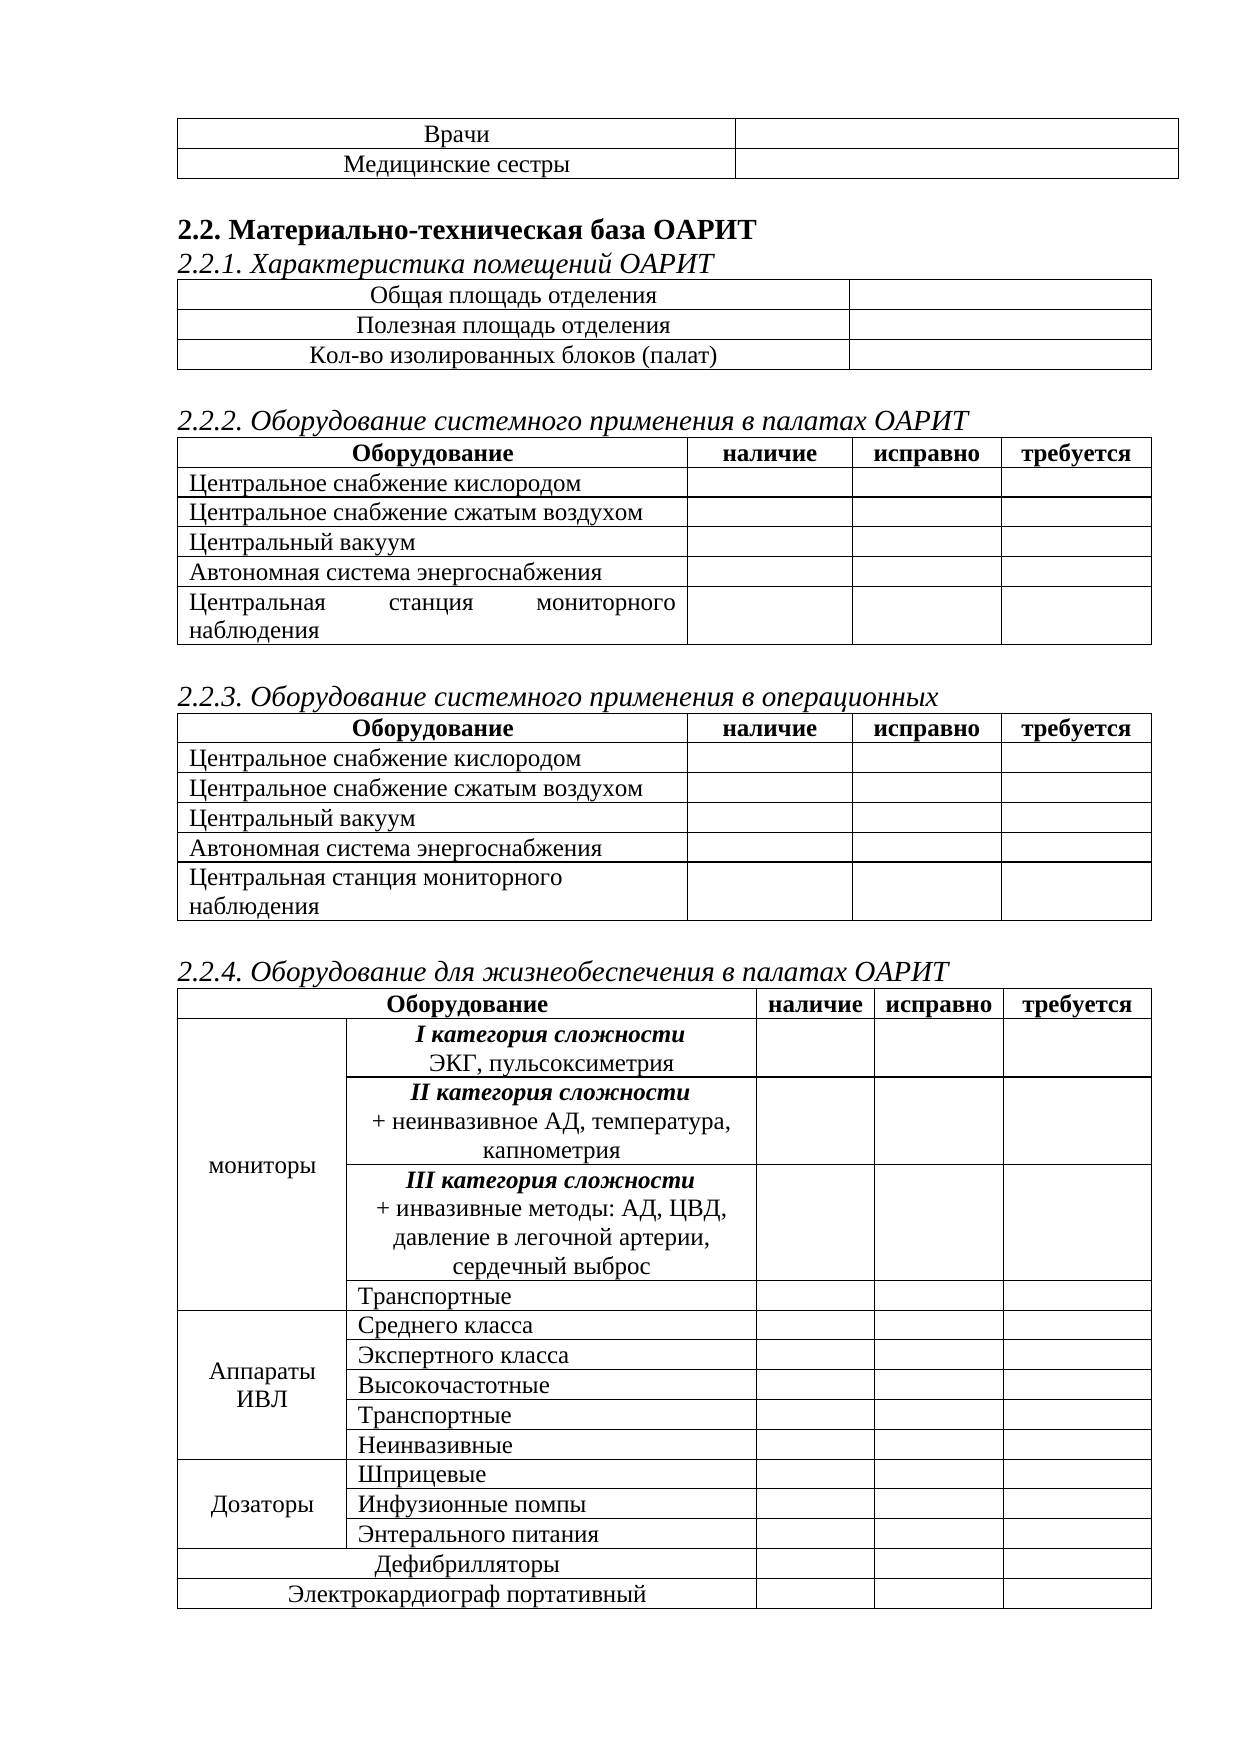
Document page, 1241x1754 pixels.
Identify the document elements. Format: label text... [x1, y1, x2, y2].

text 2.2.1. Характеристика помещений ОАРИТ [177, 246, 1152, 279]
table_cell [1004, 1519, 1151, 1548]
table_header исправно [853, 438, 1001, 467]
table_cell [853, 863, 1001, 920]
table_cell [688, 773, 852, 802]
table_cell [853, 803, 1001, 832]
table_cell Транспортные [347, 1400, 756, 1429]
table_cell [875, 1165, 1003, 1280]
table_cell [875, 1549, 1003, 1578]
table_cell [1002, 557, 1151, 586]
table_cell Высокочастотные [347, 1370, 756, 1399]
table_header Оборудование [178, 989, 756, 1018]
table_cell Дозаторы [178, 1460, 346, 1548]
table_cell [853, 773, 1001, 802]
table_cell [1002, 587, 1151, 644]
table_cell Электрокардиограф портативный [178, 1579, 756, 1607]
table_cell [1002, 773, 1151, 802]
table_cell [688, 587, 852, 644]
table_cell [688, 743, 852, 772]
table_cell [757, 1579, 874, 1607]
table_cell Транспортные [347, 1281, 756, 1309]
table_header [850, 280, 1151, 309]
table_cell [1004, 1549, 1151, 1578]
table_cell [850, 340, 1151, 369]
table_cell [850, 310, 1151, 339]
table_cell [875, 1430, 1003, 1458]
table_cell [1002, 498, 1151, 526]
table_cell [757, 1165, 874, 1280]
table_cell [875, 1370, 1003, 1399]
table_cell [853, 557, 1001, 586]
table_cell [875, 1078, 1003, 1164]
table_header исправно [853, 714, 1001, 742]
text 2.2.2. Оборудование системного применения в палатах ОАРИТ [177, 403, 1152, 437]
table_header требуется [1002, 714, 1151, 742]
table_cell Дефибрилляторы [178, 1549, 756, 1578]
table_cell Центральное снабжение кислородом [178, 743, 687, 772]
table_cell [1004, 1078, 1151, 1164]
table_cell [875, 1519, 1003, 1548]
table_header Оборудование [178, 438, 687, 467]
table_cell [688, 468, 852, 496]
table_cell [1004, 1579, 1151, 1607]
table_cell [688, 833, 852, 861]
table_header исправно [875, 989, 1003, 1018]
table_cell [853, 833, 1001, 861]
table_cell [875, 1579, 1003, 1607]
table_cell Экспертного класса [347, 1340, 756, 1369]
table_cell [1004, 1281, 1151, 1309]
table_cell [1004, 1430, 1151, 1458]
table_cell [875, 1019, 1003, 1076]
table_cell Автономная система энергоснабжения [178, 833, 687, 861]
table_cell [736, 119, 1178, 148]
table_cell [688, 863, 852, 920]
table_cell Аппараты ИВЛ [178, 1311, 346, 1458]
table_cell [875, 1311, 1003, 1339]
table_cell [757, 1519, 874, 1548]
table_cell [1002, 743, 1151, 772]
text 2.2.4. Оборудование для жизнеобеспечения в палатах ОАРИТ [177, 954, 1152, 988]
table_cell [757, 1460, 874, 1488]
table_cell [1002, 468, 1151, 496]
text 2.2.3. Оборудование системного применения в операционных [177, 679, 1152, 712]
table_cell Центральное снабжение кислородом [178, 468, 687, 496]
table_cell [1002, 833, 1151, 861]
table_cell [757, 1400, 874, 1429]
table_cell [688, 803, 852, 832]
table_cell Центральный вакуум [178, 803, 687, 832]
table_cell [875, 1281, 1003, 1309]
table_cell Инфузионные помпы [347, 1489, 756, 1518]
table_cell [736, 149, 1178, 178]
table_cell [757, 1019, 874, 1076]
table_header требуется [1002, 438, 1151, 467]
table_cell [853, 498, 1001, 526]
table_cell [1004, 1019, 1151, 1076]
table_cell III категория сложности + инвазивные методы: АД, ЦВД, давление в легочной артерии, сердечный выброс [347, 1165, 756, 1280]
table_cell Неинвазивные [347, 1430, 756, 1458]
table_cell [853, 743, 1001, 772]
table_header Общая площадь отделения [178, 280, 849, 309]
table_cell [853, 587, 1001, 644]
table_cell Среднего класса [347, 1311, 756, 1339]
table_cell II категория сложности + неинвазивное АД, температура, капнометрия [347, 1078, 756, 1164]
table_cell [1004, 1489, 1151, 1518]
table_cell Врачи [178, 119, 735, 148]
table_cell [1002, 527, 1151, 556]
table_cell [757, 1281, 874, 1309]
table_cell [1004, 1311, 1151, 1339]
table_cell [875, 1489, 1003, 1518]
table_cell мониторы [178, 1019, 346, 1309]
table_cell [688, 498, 852, 526]
table_cell [757, 1430, 874, 1458]
table_cell Шприцевые [347, 1460, 756, 1488]
table_cell [875, 1340, 1003, 1369]
table_cell [875, 1400, 1003, 1429]
table_cell [1004, 1340, 1151, 1369]
table_cell Энтерального питания [347, 1519, 756, 1548]
table_cell Полезная площадь отделения [178, 310, 849, 339]
table_cell [1004, 1370, 1151, 1399]
table_cell Медицинские сестры [178, 149, 735, 178]
table_cell [757, 1549, 874, 1578]
table_cell Центральная станция мониторного наблюдения [178, 587, 687, 644]
table_cell [853, 527, 1001, 556]
table_cell Центральное снабжение сжатым воздухом [178, 773, 687, 802]
table_cell [853, 468, 1001, 496]
table_cell [1004, 1460, 1151, 1488]
table_cell [688, 527, 852, 556]
table_cell Центральный вакуум [178, 527, 687, 556]
table_cell [1002, 803, 1151, 832]
table_cell Центральная станция мониторного наблюдения [178, 863, 687, 920]
table_header наличие [688, 714, 852, 742]
table_cell [757, 1078, 874, 1164]
table_cell [688, 557, 852, 586]
text 2.2. Материально-техническая база ОАРИТ [177, 212, 1152, 246]
table_cell Кол-во изолированных блоков (палат) [178, 340, 849, 369]
table_header наличие [688, 438, 852, 467]
table_header требуется [1004, 989, 1151, 1018]
table_cell [1002, 863, 1151, 920]
table_header Оборудование [178, 714, 687, 742]
table_cell [1004, 1165, 1151, 1280]
table_cell [875, 1460, 1003, 1488]
table_cell I категория сложности ЭКГ, пульсоксиметрия [347, 1019, 756, 1076]
table_header наличие [757, 989, 874, 1018]
table_cell [757, 1370, 874, 1399]
table_cell [757, 1489, 874, 1518]
table_cell [757, 1340, 874, 1369]
table_cell [1004, 1400, 1151, 1429]
table_cell [757, 1311, 874, 1339]
table_cell Автономная система энергоснабжения [178, 557, 687, 586]
table_cell Центральное снабжение сжатым воздухом [178, 498, 687, 526]
